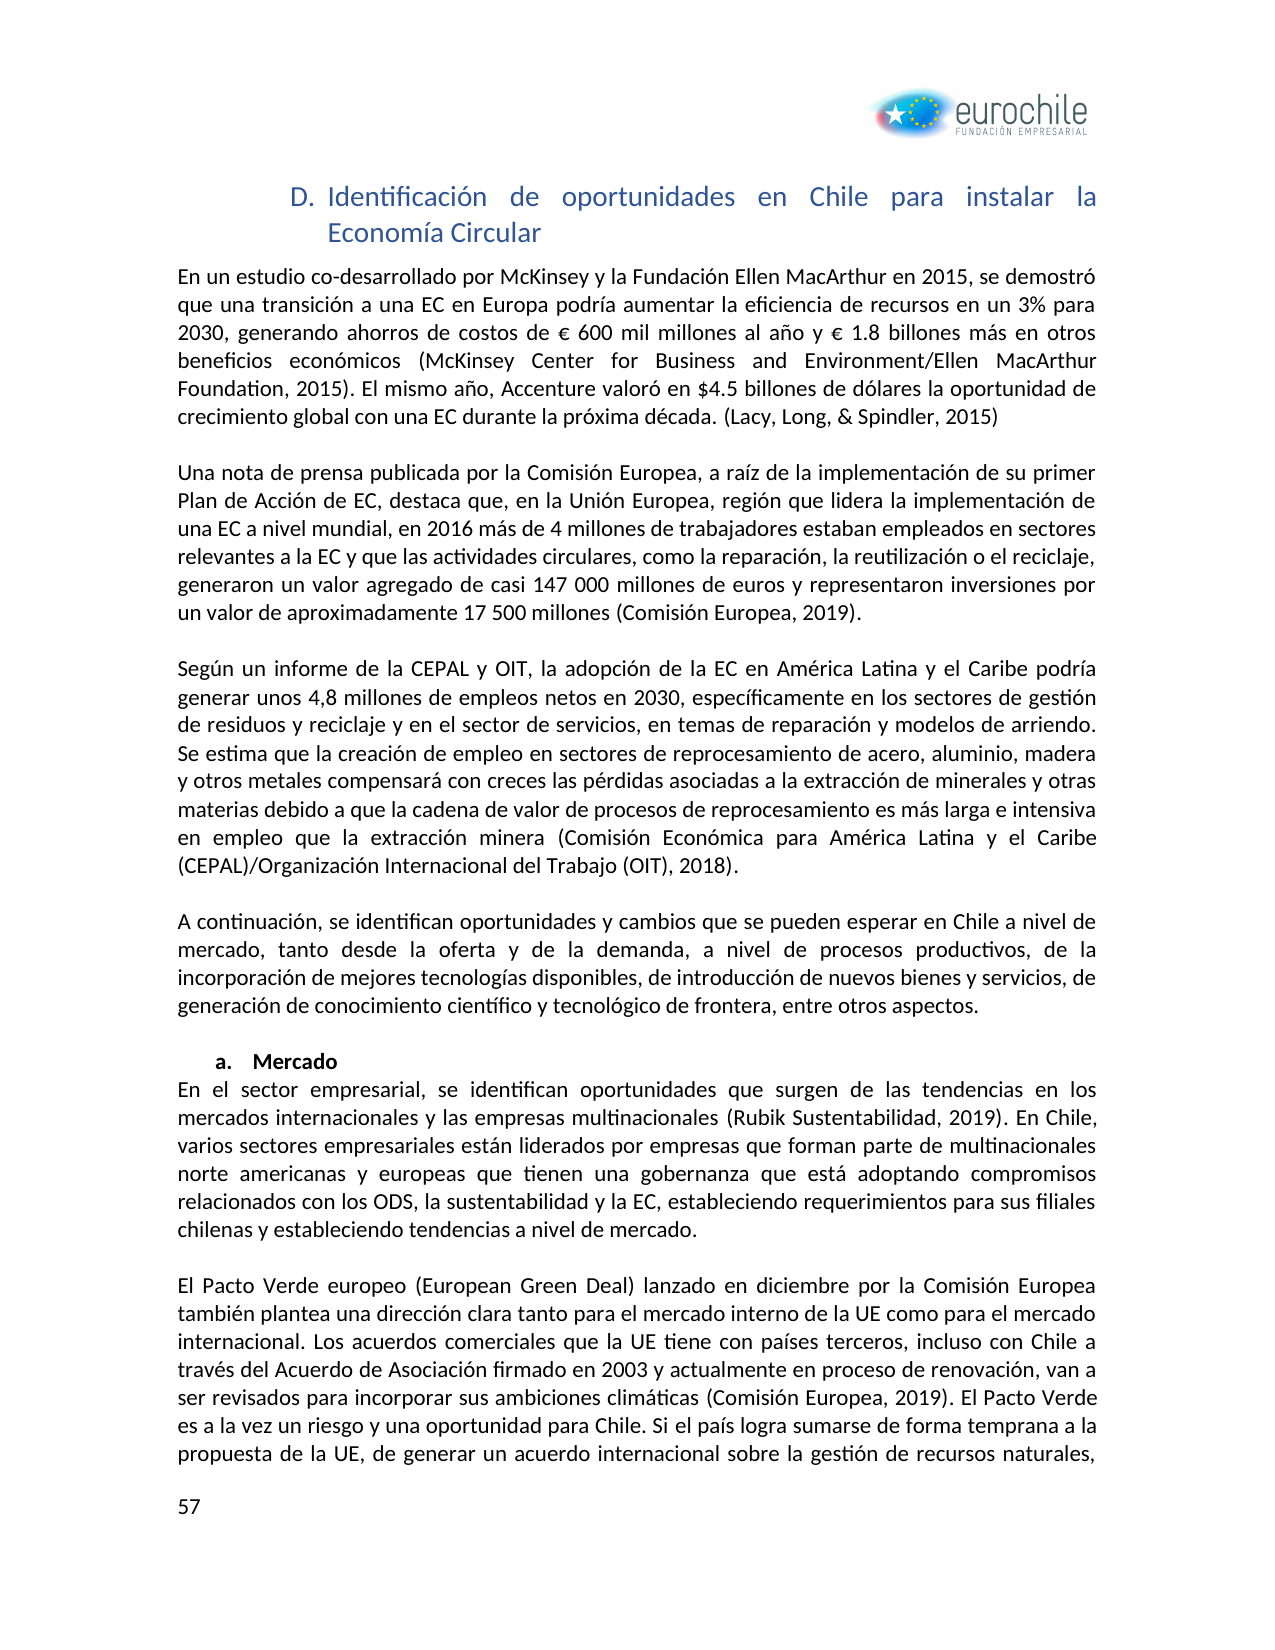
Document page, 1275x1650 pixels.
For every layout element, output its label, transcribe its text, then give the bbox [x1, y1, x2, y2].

text A continuación, se identifican oportunidades y cambios que se pueden esperar en Chile a nivel de mercado, tanto desde la oferta y de la demanda, a nivel de procesos productivos, de la incorporación de mejores tecnologías disponibles, de introducción de nuevos bienes y servicios, de generación de conocimiento científico y tecnológico de frontera, entre otros aspectos. [177, 907, 1098, 1019]
list Mercado [215, 1047, 1098, 1075]
text Según un informe de la CEPAL y OIT, la adopción de la EC en América Latina y el Caribe podría generar unos 4,8 millones de empleos netos en 2030, específicamente en los sectores de gestión de residuos y reciclaje y en el sector de servicios, en temas de reparación y modelos de arriendo. Se estima que la creación de empleo en sectores de reprocesamiento de acero, aluminio, madera y otros metales compensará con creces las pérdidas asociadas a la extracción de minerales y otras materias debido a que la cadena de valor de procesos de reprocesamiento es más larga e intensiva en empleo que la extracción minera . [177, 654, 1098, 879]
picture [855, 76, 1098, 154]
subtitle Identificación de oportunidades en Chile para instalar la Economía Circular [290, 178, 1098, 250]
text En el sector empresarial, se identifican oportunidades que surgen de las tendencias en los mercados internacionales y las empresas multinacionales. En Chile, varios sectores empresariales están liderados por empresas que forman parte de multinacionales norte americanas y europeas que tienen una gobernanza que está adoptando compromisos relacionados con los ODS, la sustentabilidad y la EC, estableciendo requerimientos para sus filiales chilenas y estableciendo tendencias a nivel de mercado. [177, 1075, 1098, 1243]
text Una nota de prensa publicada por la Comisión Europea, a raíz de la implementación de su primer Plan de Acción de EC, destaca que, en la Unión Europea, región que lidera la implementación de una EC a nivel mundial, en 2016 más de 4 millones de trabajadores estaban empleados en sectores relevantes a la EC y que las actividades circulares, como la reparación, la reutilización o el reciclaje, generaron un valor agregado de casi 147 000 millones de euros y representaron inversiones por un valor de aproximadamente 17 500 millones . [177, 458, 1098, 627]
text En un estudio co-desarrollado por McKinsey y la Fundación Ellen MacArthur en 2015, se demostró que una transición a una EC en Europa podría aumentar la eficiencia de recursos en un 3% para 2030, generando ahorros de costos de € 600 mil millones al año y € 1.8 billones más en otros beneficios económicos . El mismo año, Accenture valoró en $4.5 billones de dólares la oportunidad de crecimiento global con una EC durante la próxima década. [177, 262, 1098, 430]
